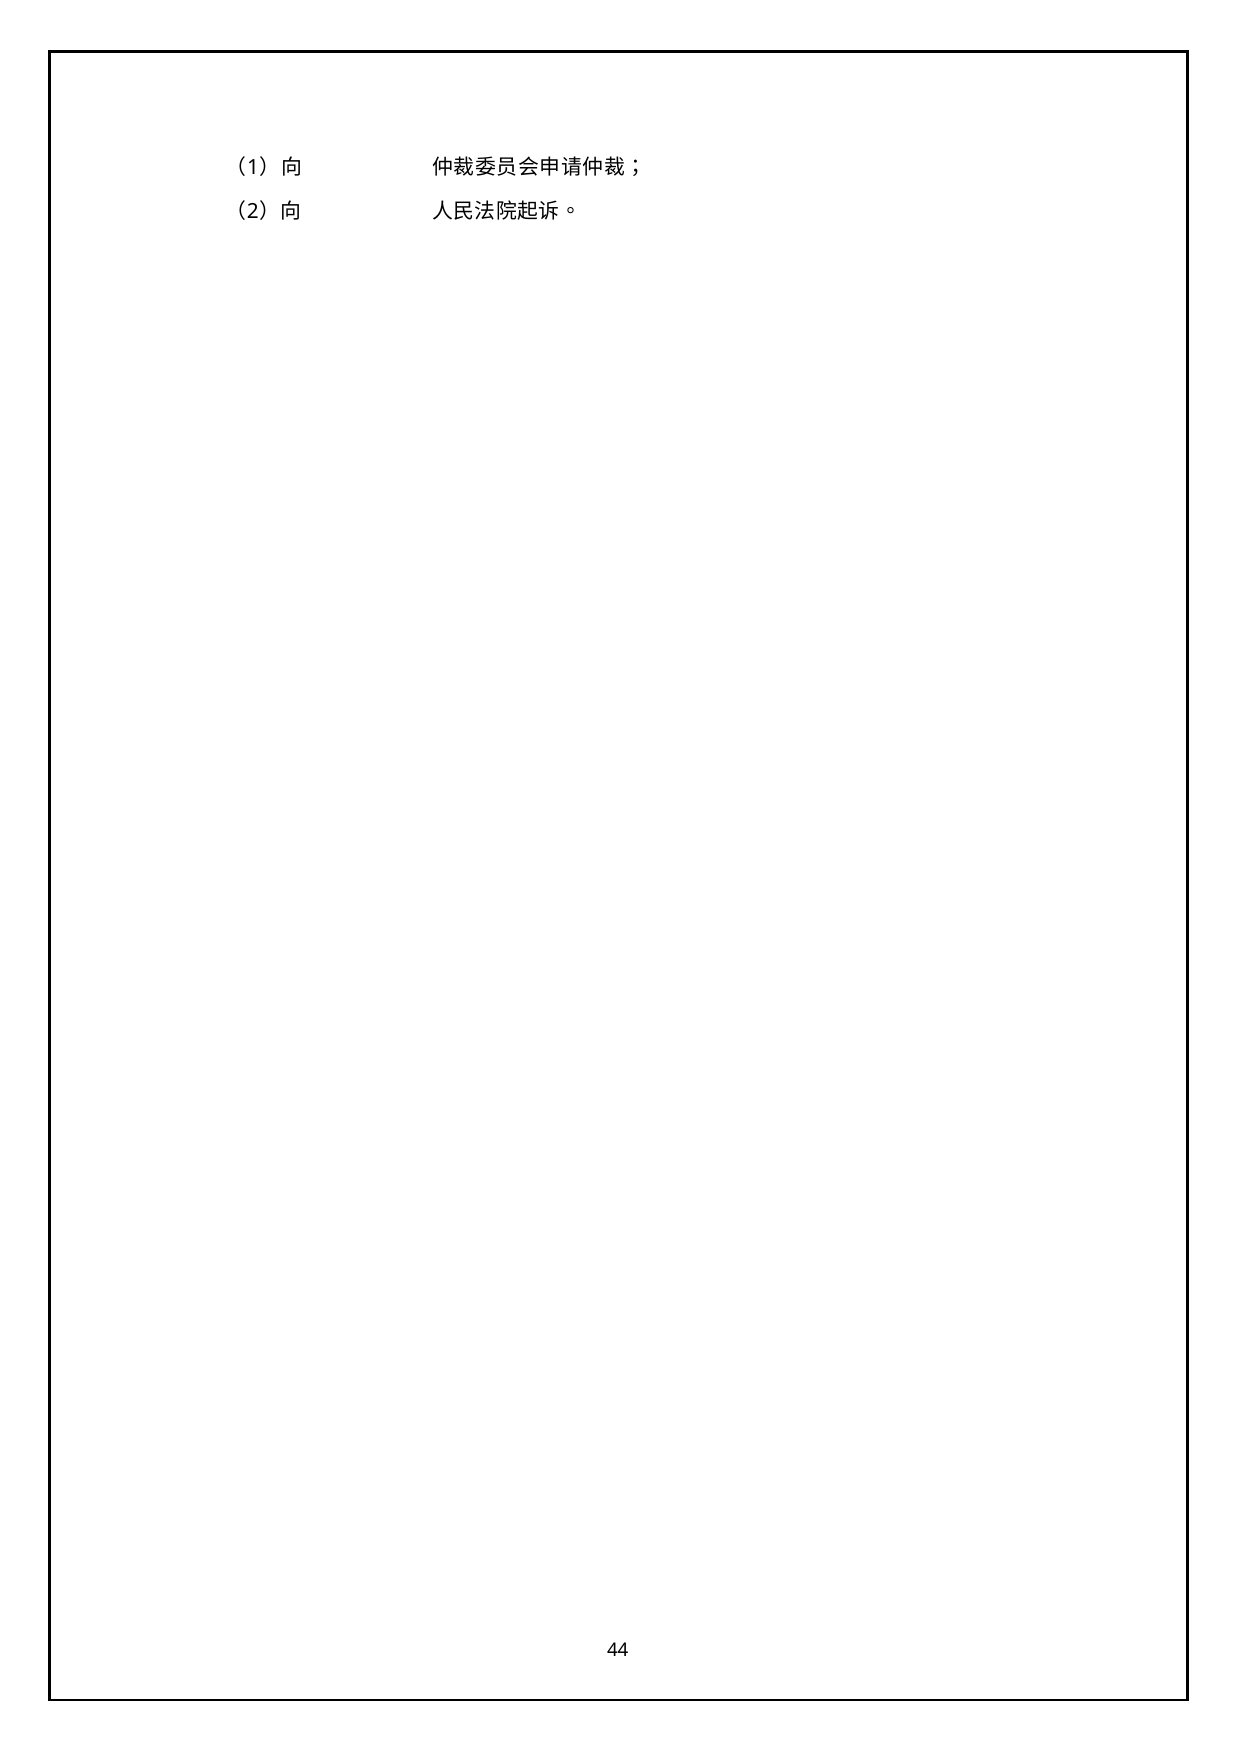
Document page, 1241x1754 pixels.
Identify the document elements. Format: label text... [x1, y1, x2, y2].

table_header （1）向 仲裁委员会申请仲裁； （2）向 人民法院起诉。 44 [51, 53, 1186, 1699]
